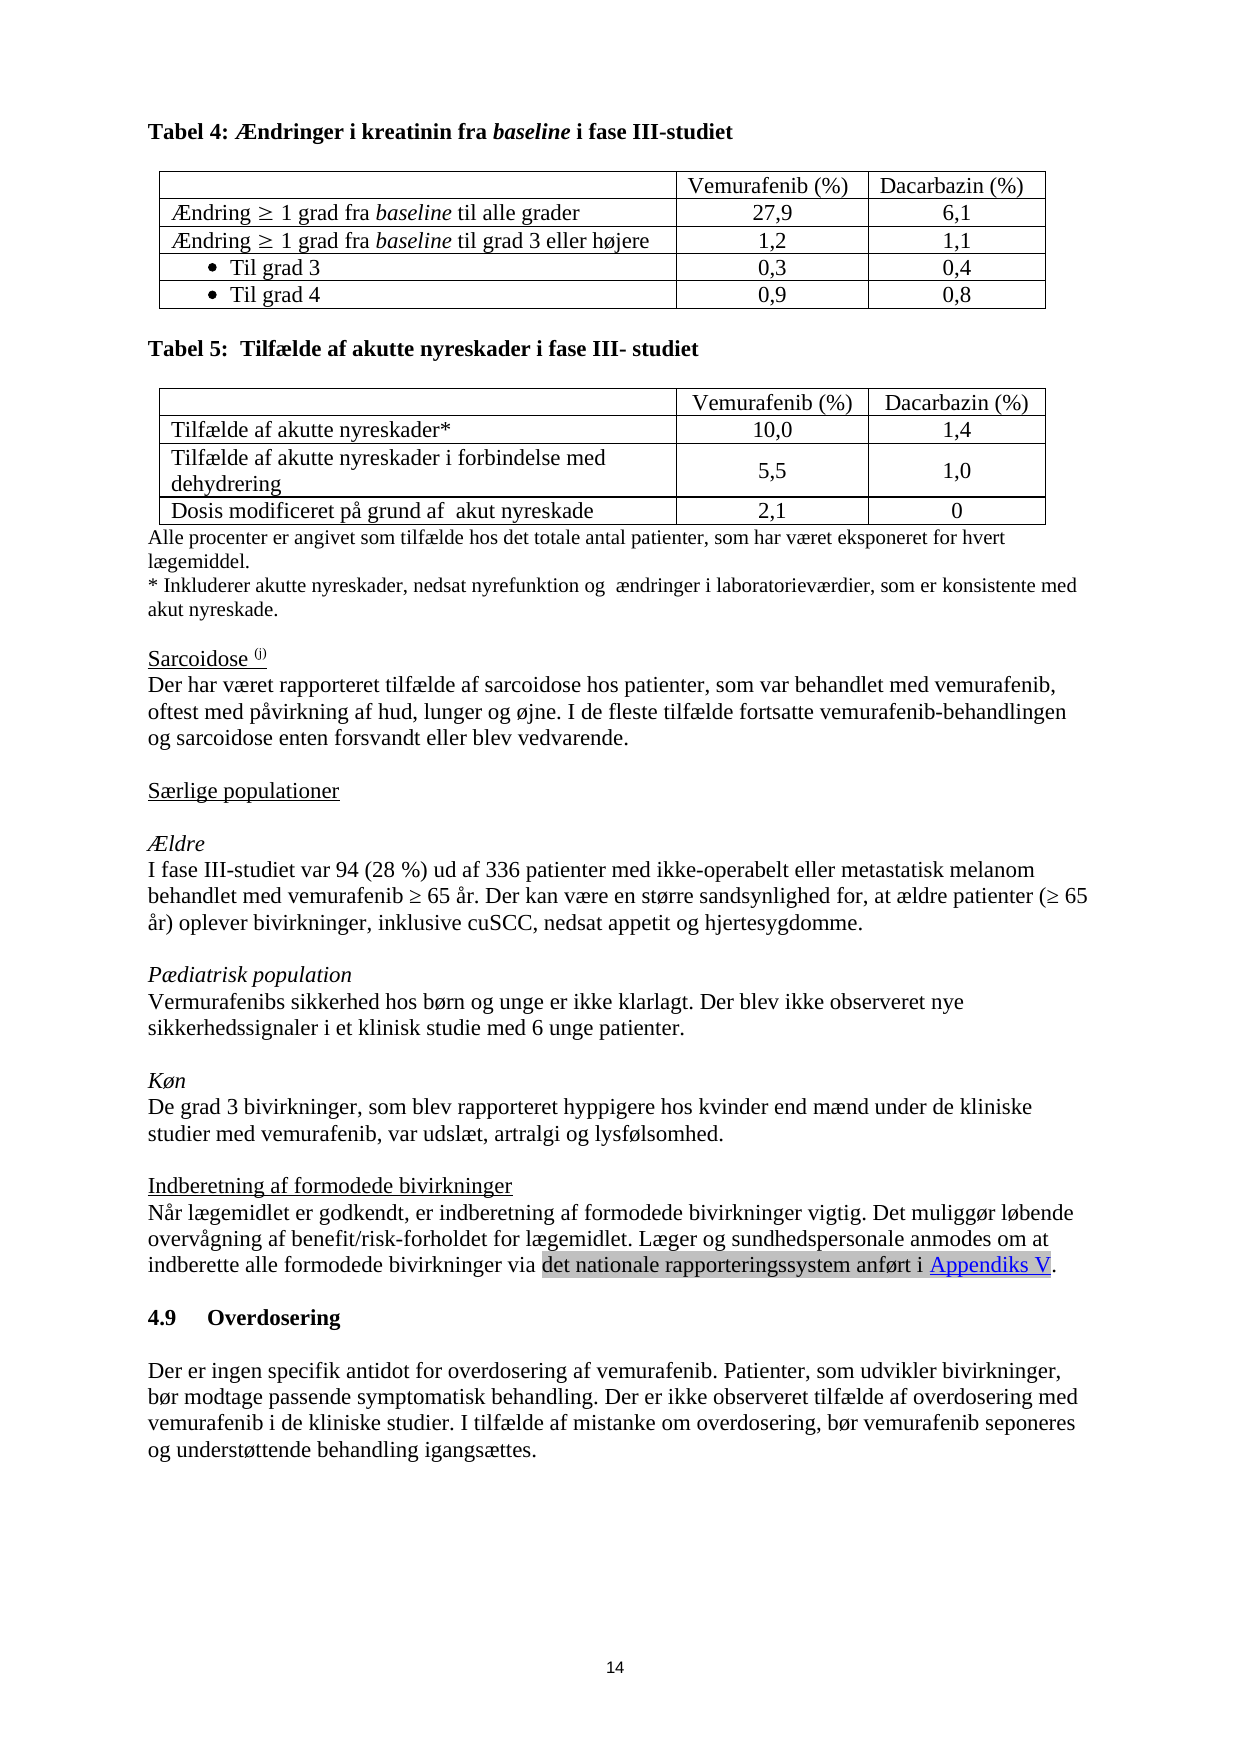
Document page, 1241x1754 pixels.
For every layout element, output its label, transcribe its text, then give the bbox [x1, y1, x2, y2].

table_cell 1,1 [869, 227, 1045, 253]
table_cell 0,9 [677, 281, 868, 308]
text Vermurafenibs sikkerhed hos børn og unge er ikke klarlagt. Der blev ikke observeret nye sikkerhedssignaler i et klinisk studie med 6 unge patienter. [148, 988, 1092, 1041]
text 4.9 Overdosering [148, 1304, 1092, 1330]
table_cell Ændring 1 grad fra baseline til alle grader [160, 199, 676, 226]
text Særlige populationer [148, 777, 1092, 803]
text Indberetning af formodede bivirkninger [148, 1172, 1092, 1199]
table_cell Til grad 4 [160, 281, 676, 308]
table_cell Tilfælde af akutte nyreskader i forbindelse med dehydrering [160, 444, 676, 496]
text Køn [148, 1067, 1092, 1093]
table_cell 0,4 [869, 254, 1045, 280]
table_header Vemurafenib (%) [677, 172, 868, 198]
table_cell Dosis modificeret på grund af akut nyreskade [160, 498, 676, 524]
table_header [160, 389, 676, 415]
text Tabel 4: Ændringer i kreatinin fra baseline i fase III-studiet [148, 118, 1092, 144]
table_cell Til grad 3 [160, 254, 676, 280]
table_header Vemurafenib (%) [677, 389, 868, 415]
table_cell 5,5 [677, 444, 868, 496]
table_cell 6,1 [869, 199, 1045, 226]
table_cell 2,1 [677, 498, 868, 524]
table_header [160, 172, 676, 198]
table_cell 1,0 [869, 444, 1045, 496]
table_cell Ændring 1 grad fra baseline til grad 3 eller højere [160, 227, 676, 253]
table_cell Tilfælde af akutte nyreskader* [160, 416, 676, 443]
text Pædiatrisk population [148, 961, 1092, 988]
table_header Dacarbazin (%) [869, 389, 1045, 415]
table_header Dacarbazin (%) [869, 172, 1045, 198]
table_cell 0,3 [677, 254, 868, 280]
text Sarcoidose (j) [148, 645, 1092, 672]
text Der er ingen specifik antidot for overdosering af vemurafenib. Patienter, som udvikler bivirkninger, bør modtage passende symptomatisk behandling. Der er ikke observeret tilfælde af overdosering med vemurafenib i de kliniske studier. I tilfælde af mistanke om overdosering, bør vemurafenib seponeres og understøttende behandling igangsættes. [148, 1357, 1092, 1462]
table_cell 0,8 [869, 281, 1045, 308]
text * Inkluderer akutte nyreskader, nedsat nyrefunktion og ændringer i laboratorieværdier, som er konsistente med akut nyreskade. [148, 573, 1092, 621]
table_cell 27,9 [677, 199, 868, 226]
text Ældre [148, 830, 1092, 856]
text Alle procenter er angivet som tilfælde hos det totale antal patienter, som har været eksponeret for hvert lægemiddel. [148, 525, 1092, 573]
text I fase III-studiet var 94 (28 %) ud af 336 patienter med ikke-operabelt eller metastatisk melanom behandlet med vemurafenib ≥ 65 år. Der kan være en større sandsynlighed for, at ældre patienter (≥ 65 år) oplever bivirkninger, inklusive cuSCC, nedsat appetit og hjertesygdomme. [148, 856, 1092, 935]
text Der har været rapporteret tilfælde af sarcoidose hos patienter, som var behandlet med vemurafenib, oftest med påvirkning af hud, lunger og øjne. I de fleste tilfælde fortsatte vemurafenib-behandlingen og sarcoidose enten forsvandt eller blev vedvarende. [148, 672, 1092, 751]
table_cell 1,4 [869, 416, 1045, 443]
text De grad 3 bivirkninger, som blev rapporteret hyppigere hos kvinder end mænd under de kliniske studier med vemurafenib, var udslæt, artralgi og lysfølsomhed. [148, 1093, 1092, 1146]
table_cell 1,2 [677, 227, 868, 253]
table_cell 10,0 [677, 416, 868, 443]
text Tabel 5: Tilfælde af akutte nyreskader i fase III- studiet [148, 335, 1092, 362]
text Når lægemidlet er godkendt, er indberetning af formodede bivirkninger vigtig. Det muliggør løbende overvågning af benefit/risk-forholdet for lægemidlet. Læger og sundhedspersonale anmodes om at indberette alle formodede bivirkninger via det nationale rapporteringssystem anført i Appendiks V. [148, 1199, 1092, 1278]
table_cell 0 [869, 498, 1045, 524]
